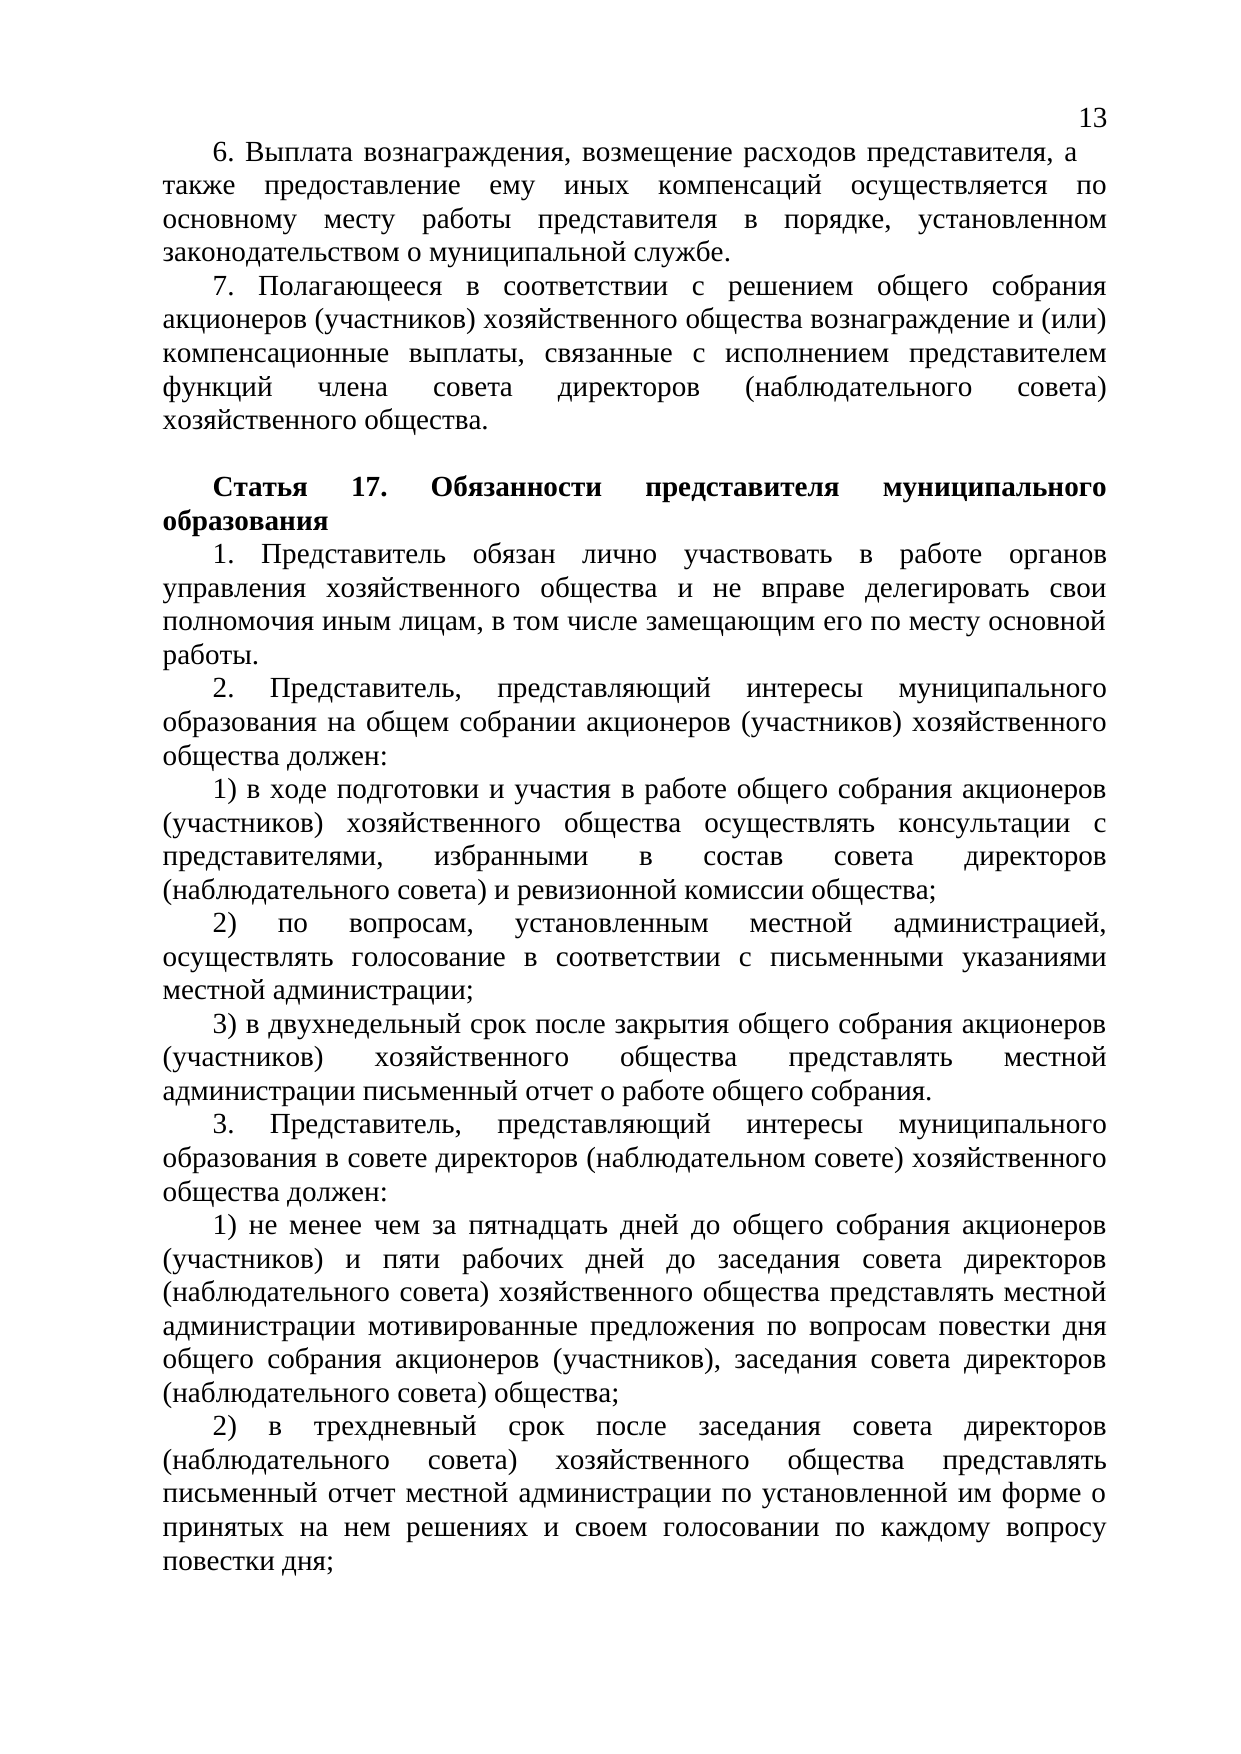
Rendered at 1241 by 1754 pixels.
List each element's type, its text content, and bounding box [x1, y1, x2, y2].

text 3. Представитель, представляющий интересы муниципального образования в совете директоров (наблюдательном совете) хозяйственного общества должен: [162, 1107, 1107, 1207]
text 1) в ходе подготовки и участия в работе общего собрания акционеров (участников) хозяйственного общества осуществлять консультации с представителями, избранными в состав совета директоров (наблюдательного совета) и ревизионной комиссии общества; [162, 771, 1107, 905]
text 1) не менее чем за пятнадцать дней до общего собрания акционеров (участников) и пяти рабочих дней до заседания совета директоров (наблюдательного совета) хозяйственного общества представлять местной администрации мотивированные предложения по вопросам повестки дня общего собрания акционеров (участников), заседания совета директоров (наблюдательного совета) общества; [162, 1207, 1107, 1408]
text 2) по вопросам, установленным местной администрацией, осуществлять голосование в соответствии с письменными указаниями местной администрации; [162, 905, 1107, 1006]
text Статья 17. Обязанности представителя муниципального образования [162, 469, 1107, 536]
text 2) в трехдневный срок после заседания совета директоров (наблюдательного совета) хозяйственного общества представлять письменный отчет местной администрации по установленной им форме о принятых на нем решениях и своем голосовании по каждому вопросу повестки дня; [162, 1408, 1107, 1576]
text 2. Представитель, представляющий интересы муниципального образования на общем собрании акционеров (участников) хозяйственного общества должен: [162, 671, 1107, 771]
text 3) в двухнедельный срок после закрытия общего собрания акционеров (участников) хозяйственного общества представлять местной администрации письменный отчет о работе общего собрания. [162, 1006, 1107, 1107]
text 1. Представитель обязан лично участвовать в работе органов управления хозяйственного общества и не вправе делегировать свои полномочия иным лицам, в том числе замещающим его по месту основной работы. [162, 536, 1107, 671]
text 7. Полагающееся в соответствии с решением общего собрания акционеров (участников) хозяйственного общества вознаграждение и (или) компенсационные выплаты, связанные с исполнением представителем функций члена совета директоров (наблюдательного совета) хозяйственного общества. [162, 268, 1107, 436]
text 6. Выплата вознаграждения, возмещение расходов представителя, а также предоставление ему иных компенсаций осуществляется по основному месту работы представителя в порядке, установленном законодательством о муниципальной службе. [162, 134, 1107, 268]
